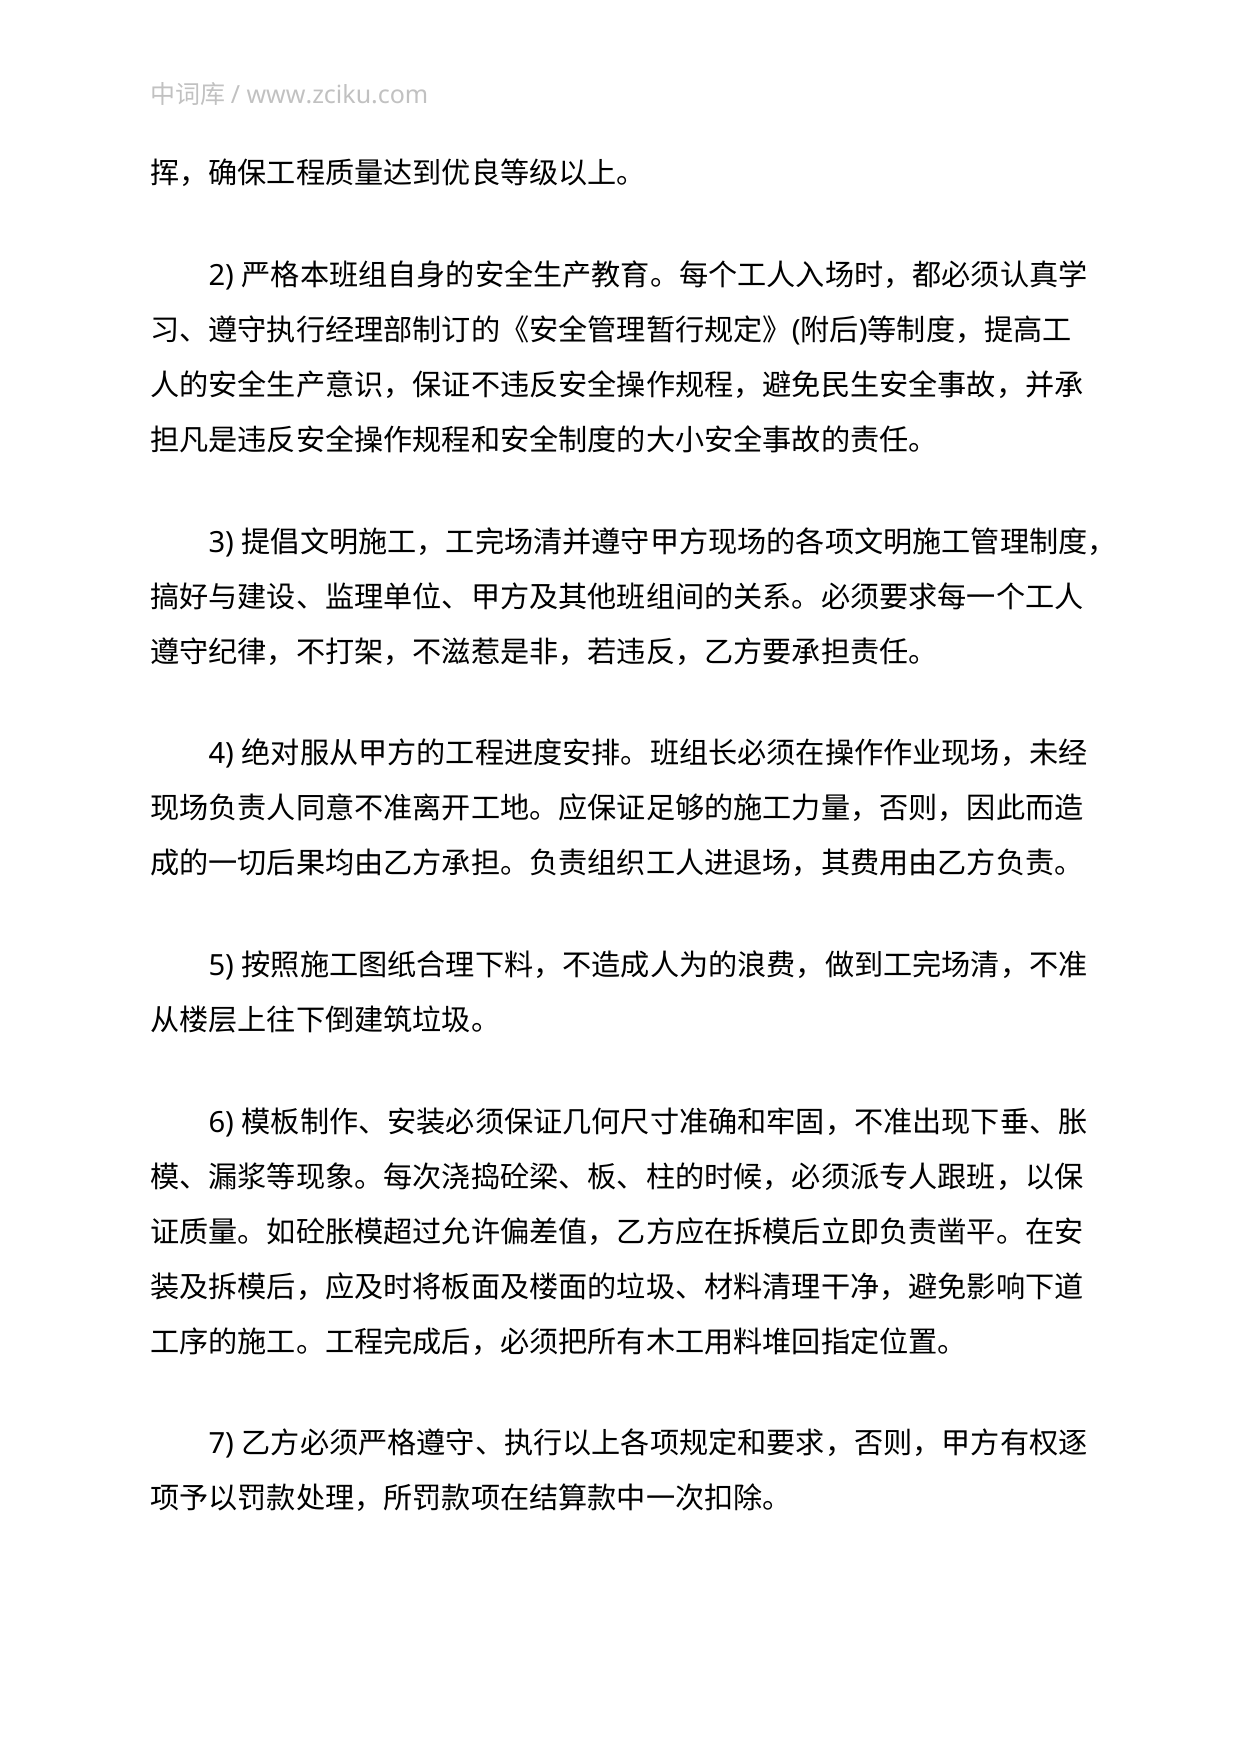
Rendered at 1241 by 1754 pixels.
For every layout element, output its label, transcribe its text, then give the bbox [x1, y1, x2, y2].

text 3) 提倡文明施工，工完场清并遵守甲方现场的各项文明施工管理制度，搞好与建设、监理单位、甲方及其他班组间的关系。必须要求每一个工人遵守纪律，不打架，不滋惹是非，若违反，乙方要承担责任。 [150, 518, 1090, 671]
text 6) 模板制作、安装必须保证几何尺寸准确和牢固，不准出现下垂、胀模、漏浆等现象。每次浇捣砼梁、板、柱的时候，必须派专人跟班，以保证质量。如砼胀模超过允许偏差值，乙方应在拆模后立即负责凿平。在安装及拆模后，应及时将板面及楼面的垃圾、材料清理干净，避免影响下道工序的施工。工程完成后，必须把所有木工用料堆回指定位置。 [150, 1098, 1090, 1361]
text 5) 按照施工图纸合理下料，不造成人为的浪费，做到工完场清，不准从楼层上往下倒建筑垃圾。 [150, 942, 1090, 1039]
text 7) 乙方必须严格遵守、执行以上各项规定和要求，否则，甲方有权逐项予以罚款处理，所罚款项在结算款中一次扣除。 [150, 1420, 1090, 1517]
text 4) 绝对服从甲方的工程进度安排。班组长必须在操作作业现场，未经现场负责人同意不准离开工地。应保证足够的施工力量，否则，因此而造成的一切后果均由乙方承担。负责组织工人进退场，其费用由乙方负责。 [150, 730, 1090, 882]
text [150, 150, 1090, 192]
text 2) 严格本班组自身的安全生产教育。每个工人入场时，都必须认真学习、遵守执行经理部制订的《安全管理暂行规定》(附后)等制度，提高工人的安全生产意识，保证不违反安全操作规程，避免民生安全事故，并承担凡是违反安全操作规程和安全制度的大小安全事故的责任。 [150, 252, 1090, 459]
